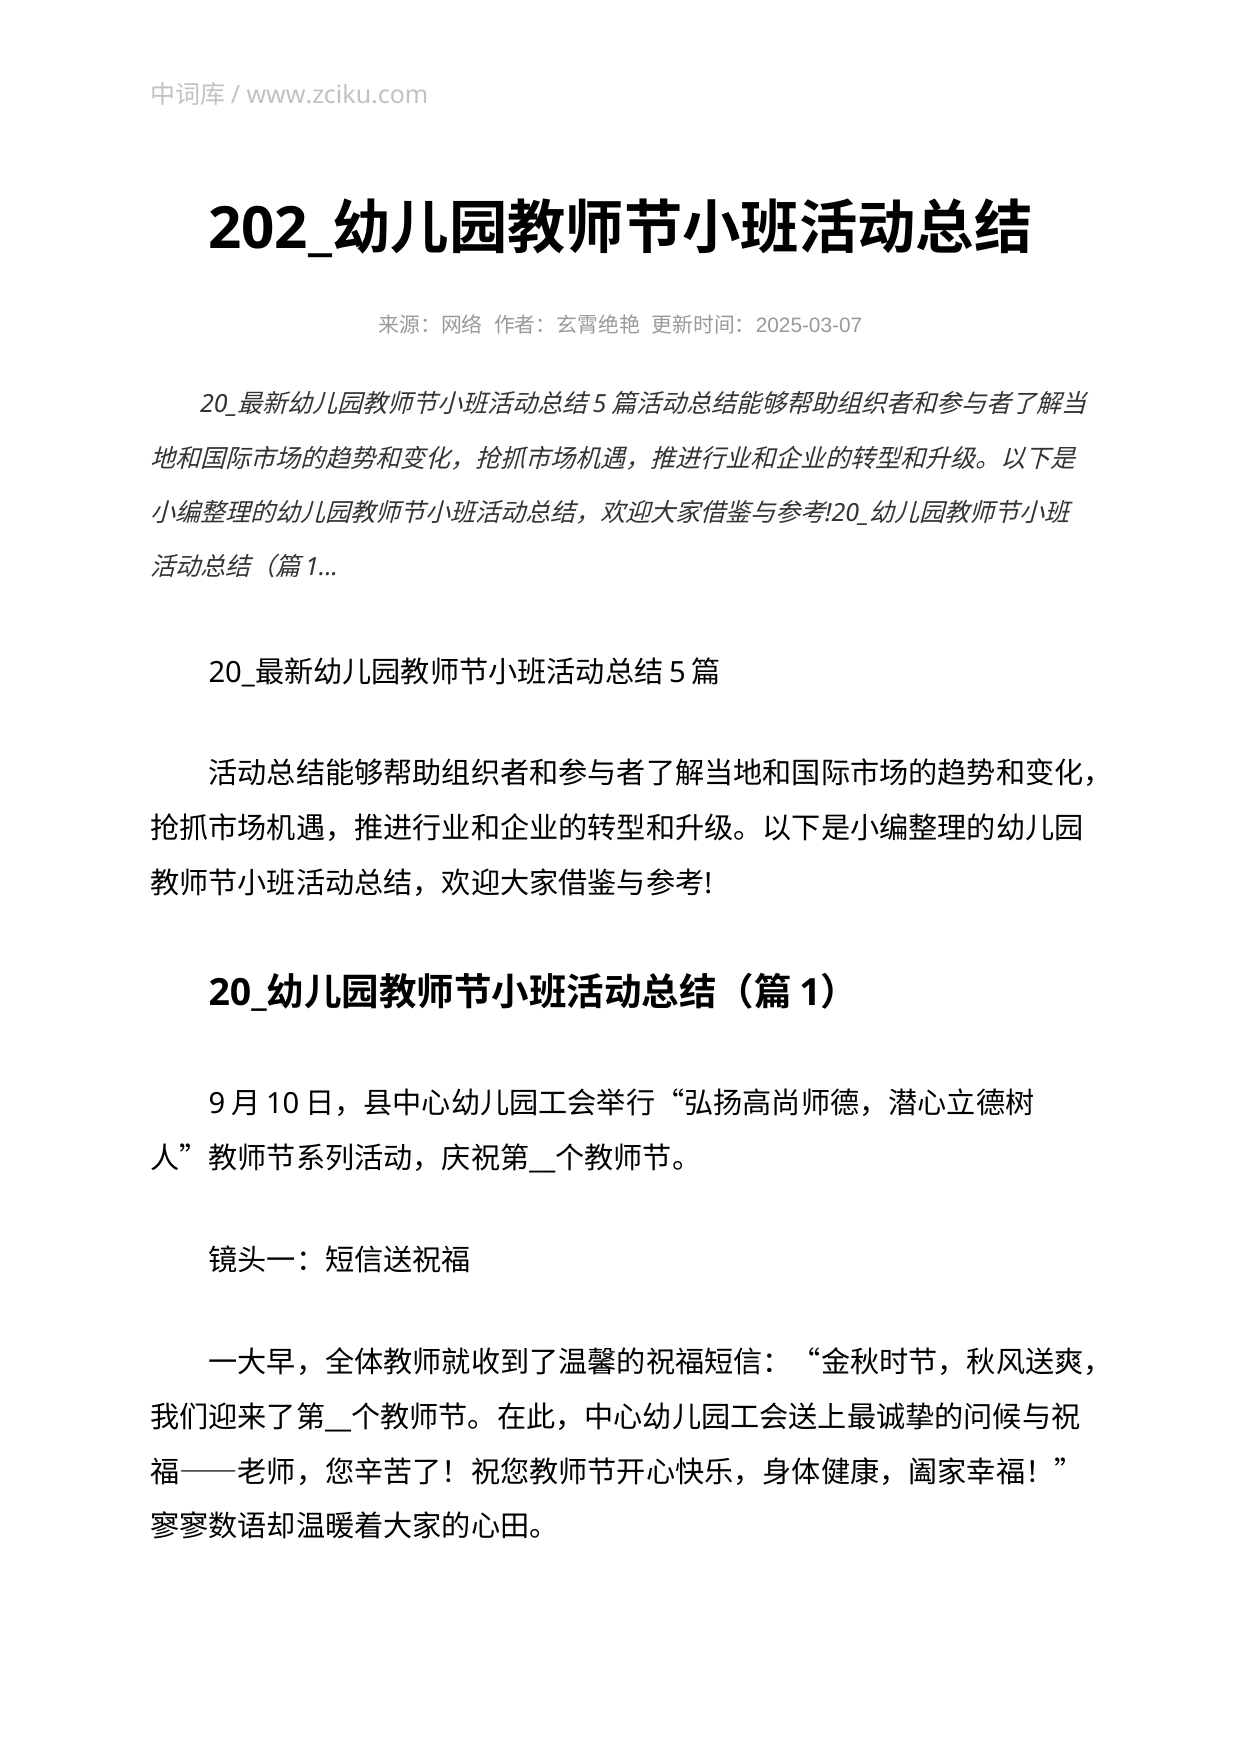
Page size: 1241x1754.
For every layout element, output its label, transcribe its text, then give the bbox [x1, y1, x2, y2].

text 20_幼儿园教师节小班活动总结（篇1） [150, 962, 1090, 1016]
text 来源：网络 作者：玄霄绝艳 更新时间：2025-03-07 [150, 313, 1090, 337]
subtitle 202_幼儿园教师节小班活动总结 [150, 181, 1090, 266]
text 镜头一：短信送祝福 [150, 1236, 1090, 1279]
text 一大早，全体教师就收到了温馨的祝福短信：“金秋时节，秋风送爽，我们迎来了第__个教师节。在此，中心幼儿园工会送上最诚挚的问候与祝福——老师，您辛苦了！祝您教师节开心快乐，身体健康，阖家幸福！”寥寥数语却温暖着大家的心田。 [150, 1338, 1090, 1545]
text 活动总结能够帮助组织者和参与者了解当地和国际市场的趋势和变化，抢抓市场机遇，推进行业和企业的转型和升级。以下是小编整理的幼儿园教师节小班活动总结，欢迎大家借鉴与参考! [150, 750, 1090, 902]
text 20_最新幼儿园教师节小班活动总结5篇活动总结能够帮助组织者和参与者了解当地和国际市场的趋势和变化，抢抓市场机遇，推进行业和企业的转型和升级。以下是小编整理的幼儿园教师节小班活动总结，欢迎大家借鉴与参考!20_幼儿园教师节小班活动总结（篇1... [150, 384, 1090, 583]
text 9月10日，县中心幼儿园工会举行“弘扬高尚师德，潜心立德树人”教师节系列活动，庆祝第__个教师节。 [150, 1079, 1090, 1177]
text 20_最新幼儿园教师节小班活动总结5篇 [150, 648, 1090, 691]
